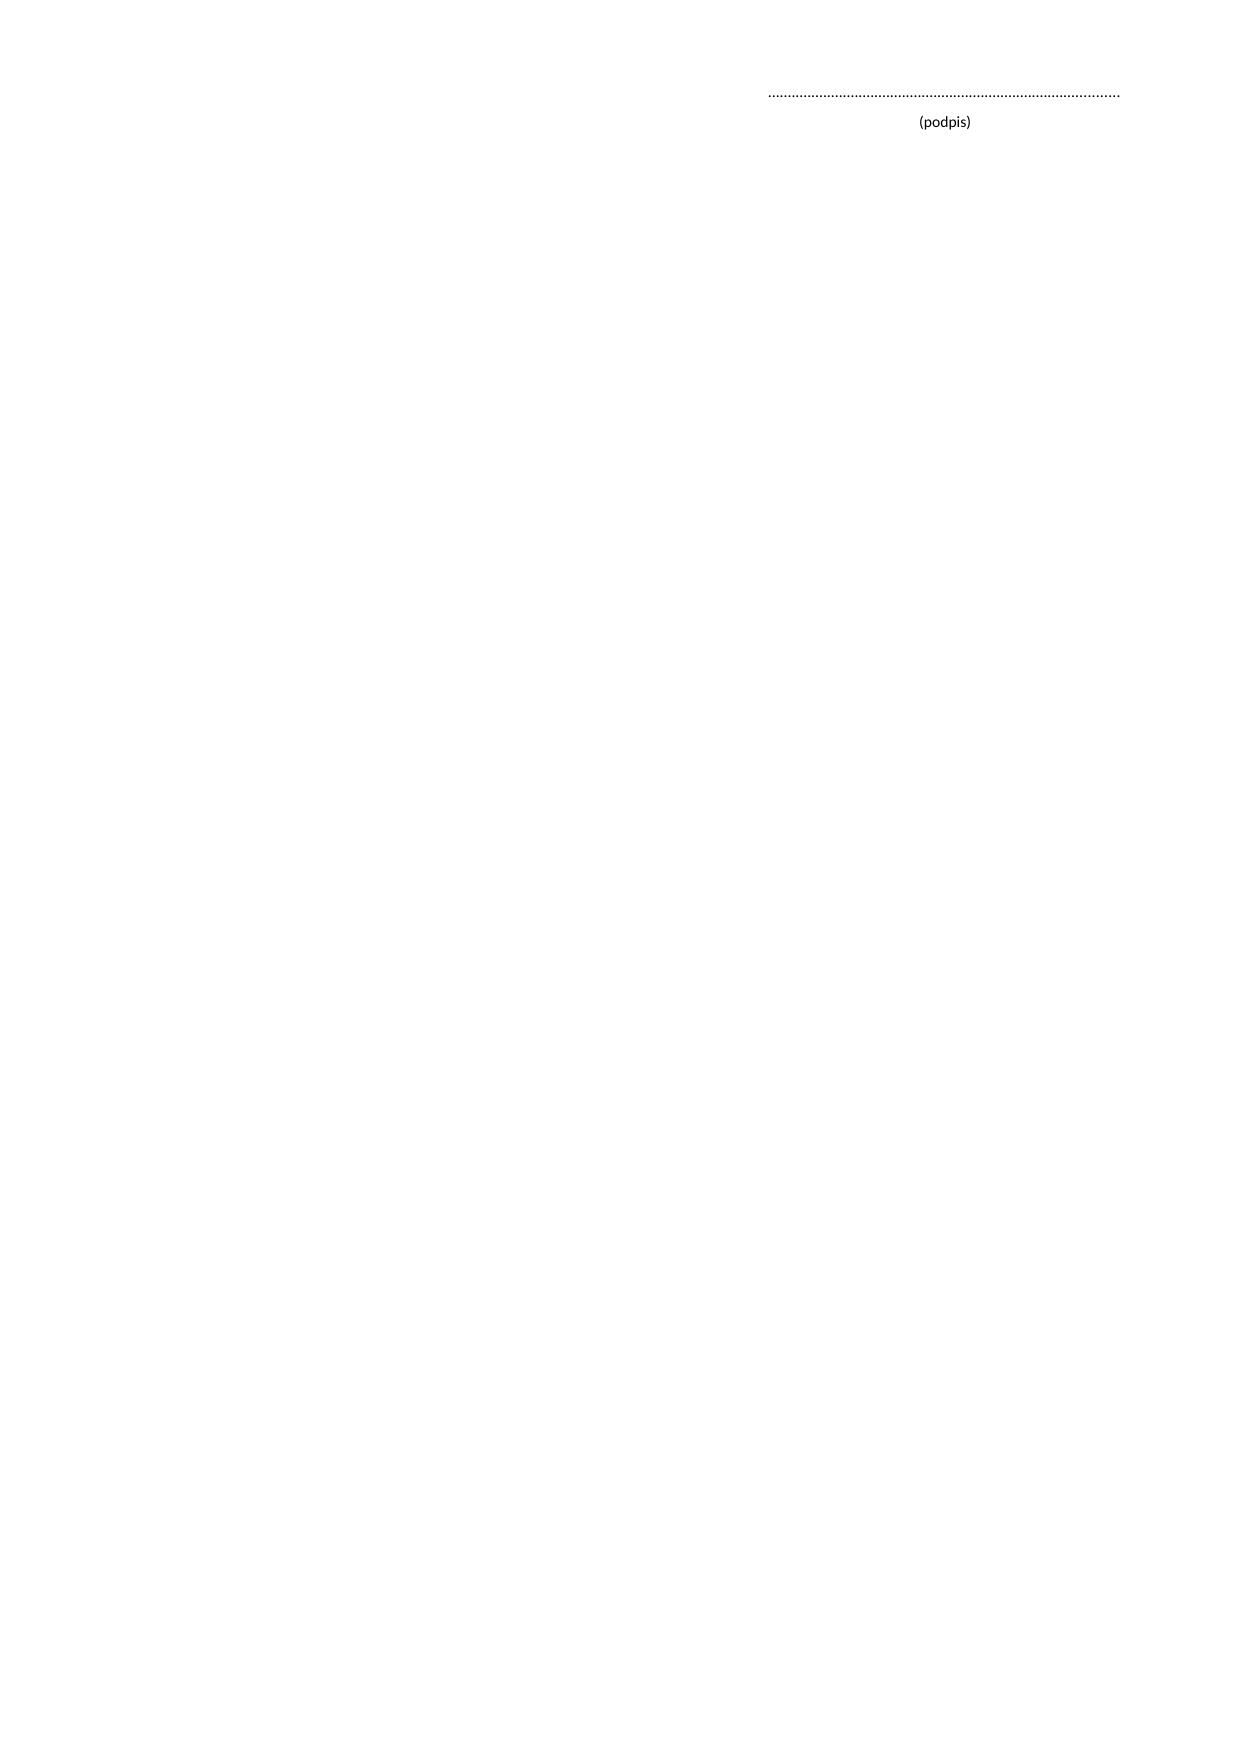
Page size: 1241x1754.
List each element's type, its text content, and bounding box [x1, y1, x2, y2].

text (podpis) [118, 112, 1122, 131]
